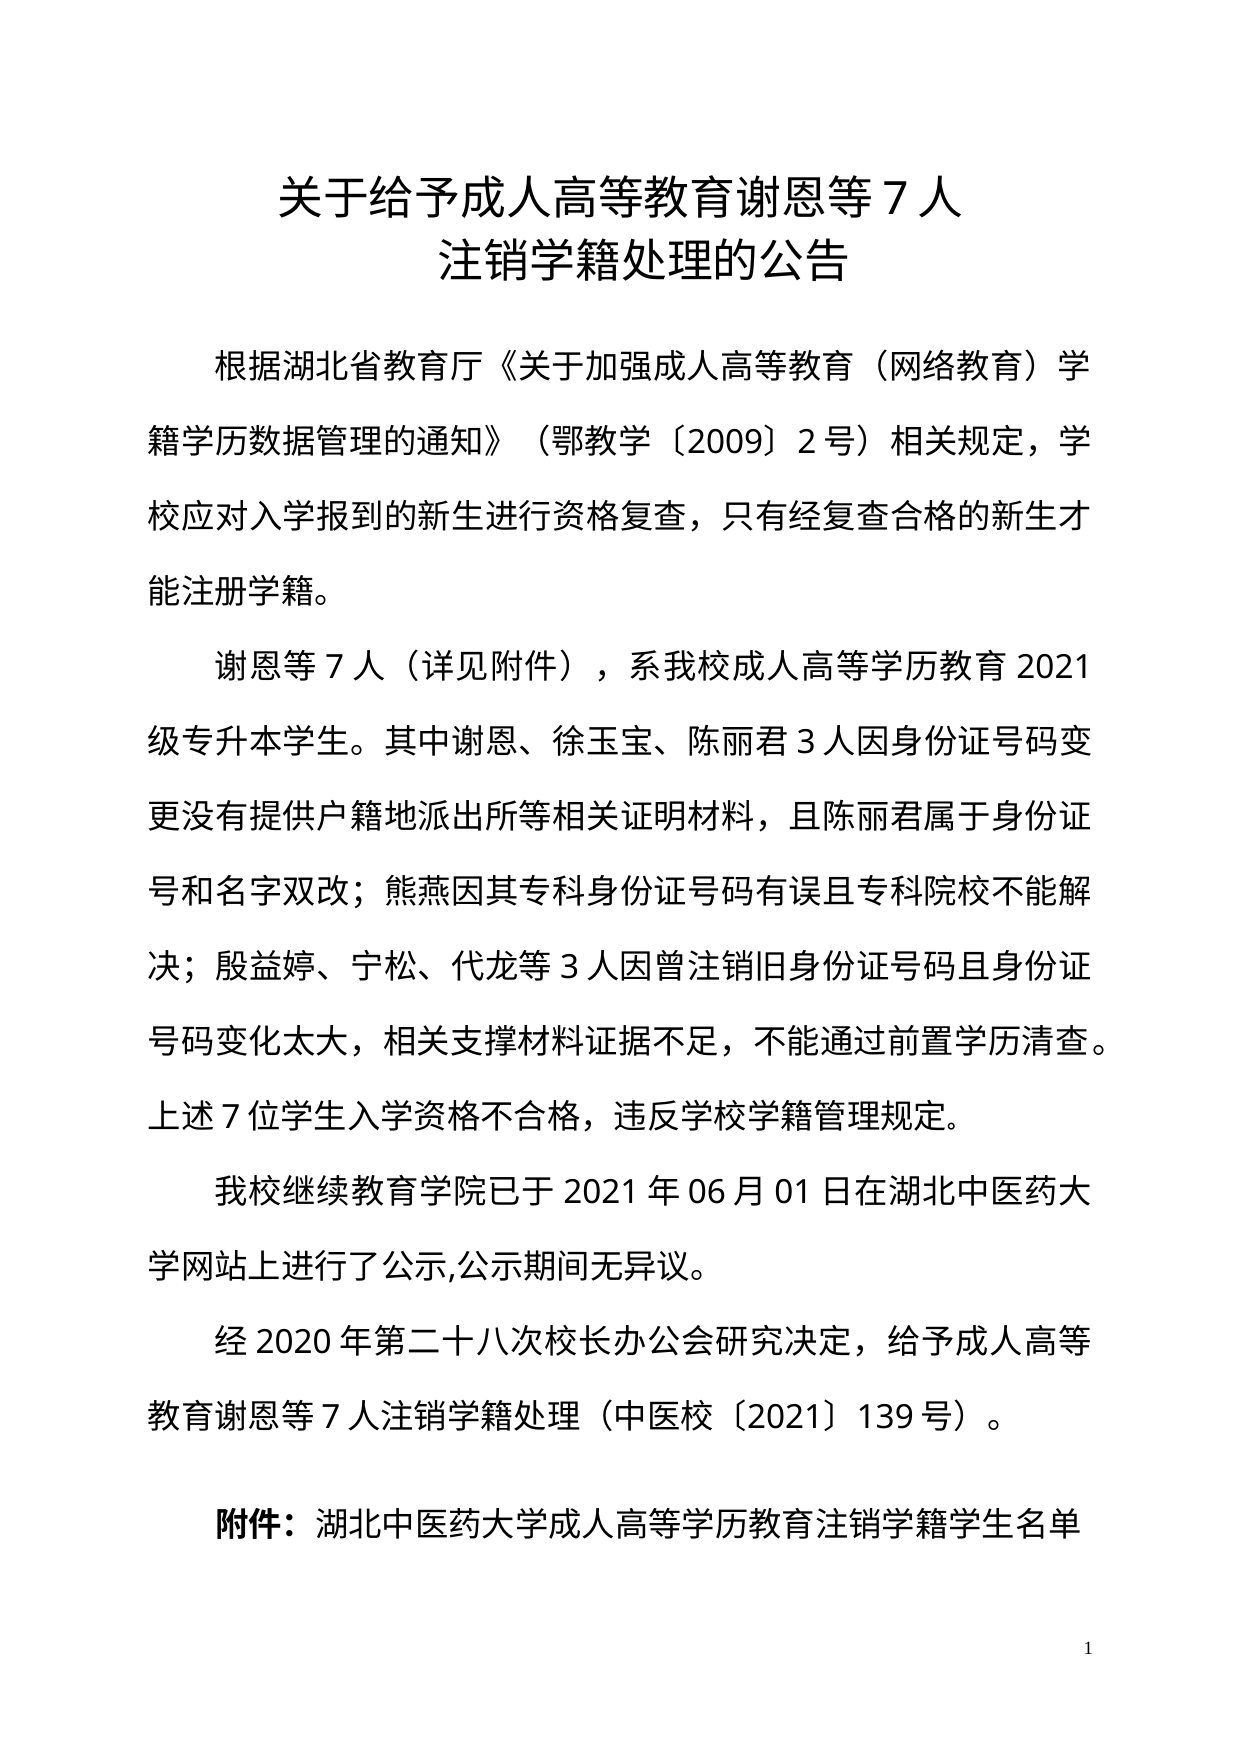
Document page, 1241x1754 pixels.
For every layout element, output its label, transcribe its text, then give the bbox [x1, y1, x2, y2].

text 根据湖北省教育厅《关于加强成人高等教育（网络教育）学籍学历数据管理的通知》（鄂教学〔2009〕2号）相关规定，学校应对入学报到的新生进行资格复查，只有经复查合格的新生才能注册学籍。 [148, 327, 1092, 627]
text 关于给予成人高等教育谢恩等7人 [148, 164, 1092, 227]
text 谢恩等7人（详见附件），系我校成人高等学历教育2021级专升本学生。其中谢恩、徐玉宝、陈丽君3人因身份证号码变更没有提供户籍地派出所等相关证明材料，且陈丽君属于身份证号和名字双改；熊燕因其专科身份证号码有误且专科院校不能解决；殷益婷、宁松、代龙等3人因曾注销旧身份证号码且身份证号码变化太大，相关支撑材料证据不足，不能通过前置学历清查。上述7位学生入学资格不合格，违反学校学籍管理规定。 [148, 627, 1092, 1152]
text 附件：湖北中医药大学成人高等学历教育注销学籍学生名单 [148, 1497, 1092, 1546]
text 经2020年第二十八次校长办公会研究决定，给予成人高等教育谢恩等7人注销学籍处理（中医校〔2021〕139号）。 [148, 1302, 1092, 1452]
text 注销学籍处理的公告 [148, 227, 1092, 289]
text 我校继续教育学院已于2021年06月01日在湖北中医药大学网站上进行了公示,公示期间无异议。 [148, 1152, 1092, 1302]
